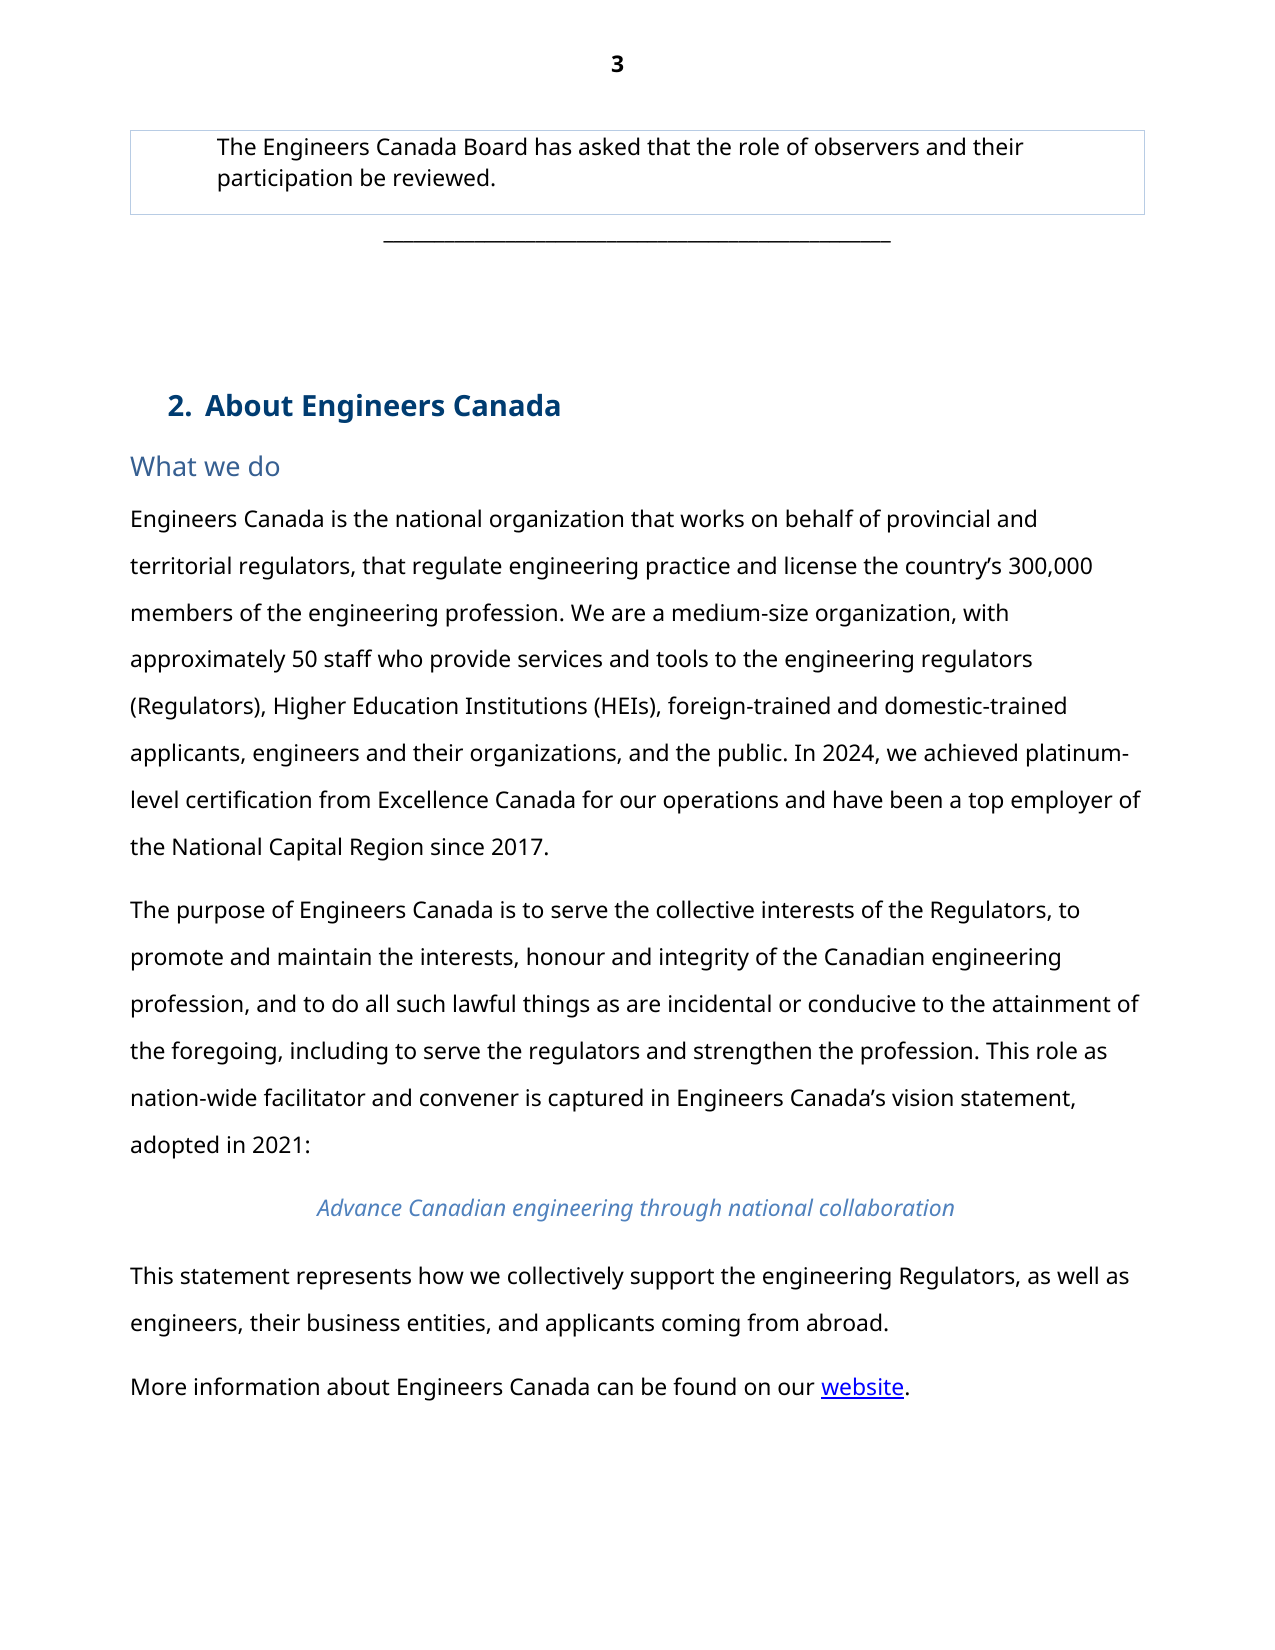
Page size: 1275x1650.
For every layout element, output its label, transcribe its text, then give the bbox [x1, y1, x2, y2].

subtitle About Engineers Canada [167, 386, 1145, 425]
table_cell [131, 131, 1144, 214]
text More information about Engineers Canada can be found on our website. [130, 1371, 1145, 1402]
text Advance Canadian engineering through national collaboration [130, 1192, 1145, 1224]
text This statement represents how we collectively support the engineering Regulators, as well as engineers, their business entities, and applicants coming from abroad. [130, 1260, 1145, 1338]
subtitle What we do [130, 448, 1145, 485]
text Engineers Canada is the national organization that works on behalf of provincial and territorial regulators, that regulate engineering practice and license the country’s 300,000 members of the engineering profession. We are a medium-size organization, with approximately 50 staff who provide services and tools to the engineering regulators (Regulators), Higher Education Institutions (HEIs), foreign-trained and domestic-trained applicants, engineers and their organizations, and the public. In 2024, we achieved platinum-level certification from Excellence Canada for our operations and have been a top employer of the National Capital Region since 2017. [130, 503, 1145, 862]
text The purpose of Engineers Canada is to serve the collective interests of the Regulators, to promote and maintain the interests, honour and integrity of the Canadian engineering profession, and to do all such lawful things as are incidental or conducive to the attainment of the foregoing, including to serve the regulators and strengthen the profession. This role as nation-wide facilitator and convener is captured in Engineers Canada’s vision statement, adopted in 2021: [130, 894, 1145, 1160]
text __________________________________________________ [130, 215, 1145, 247]
